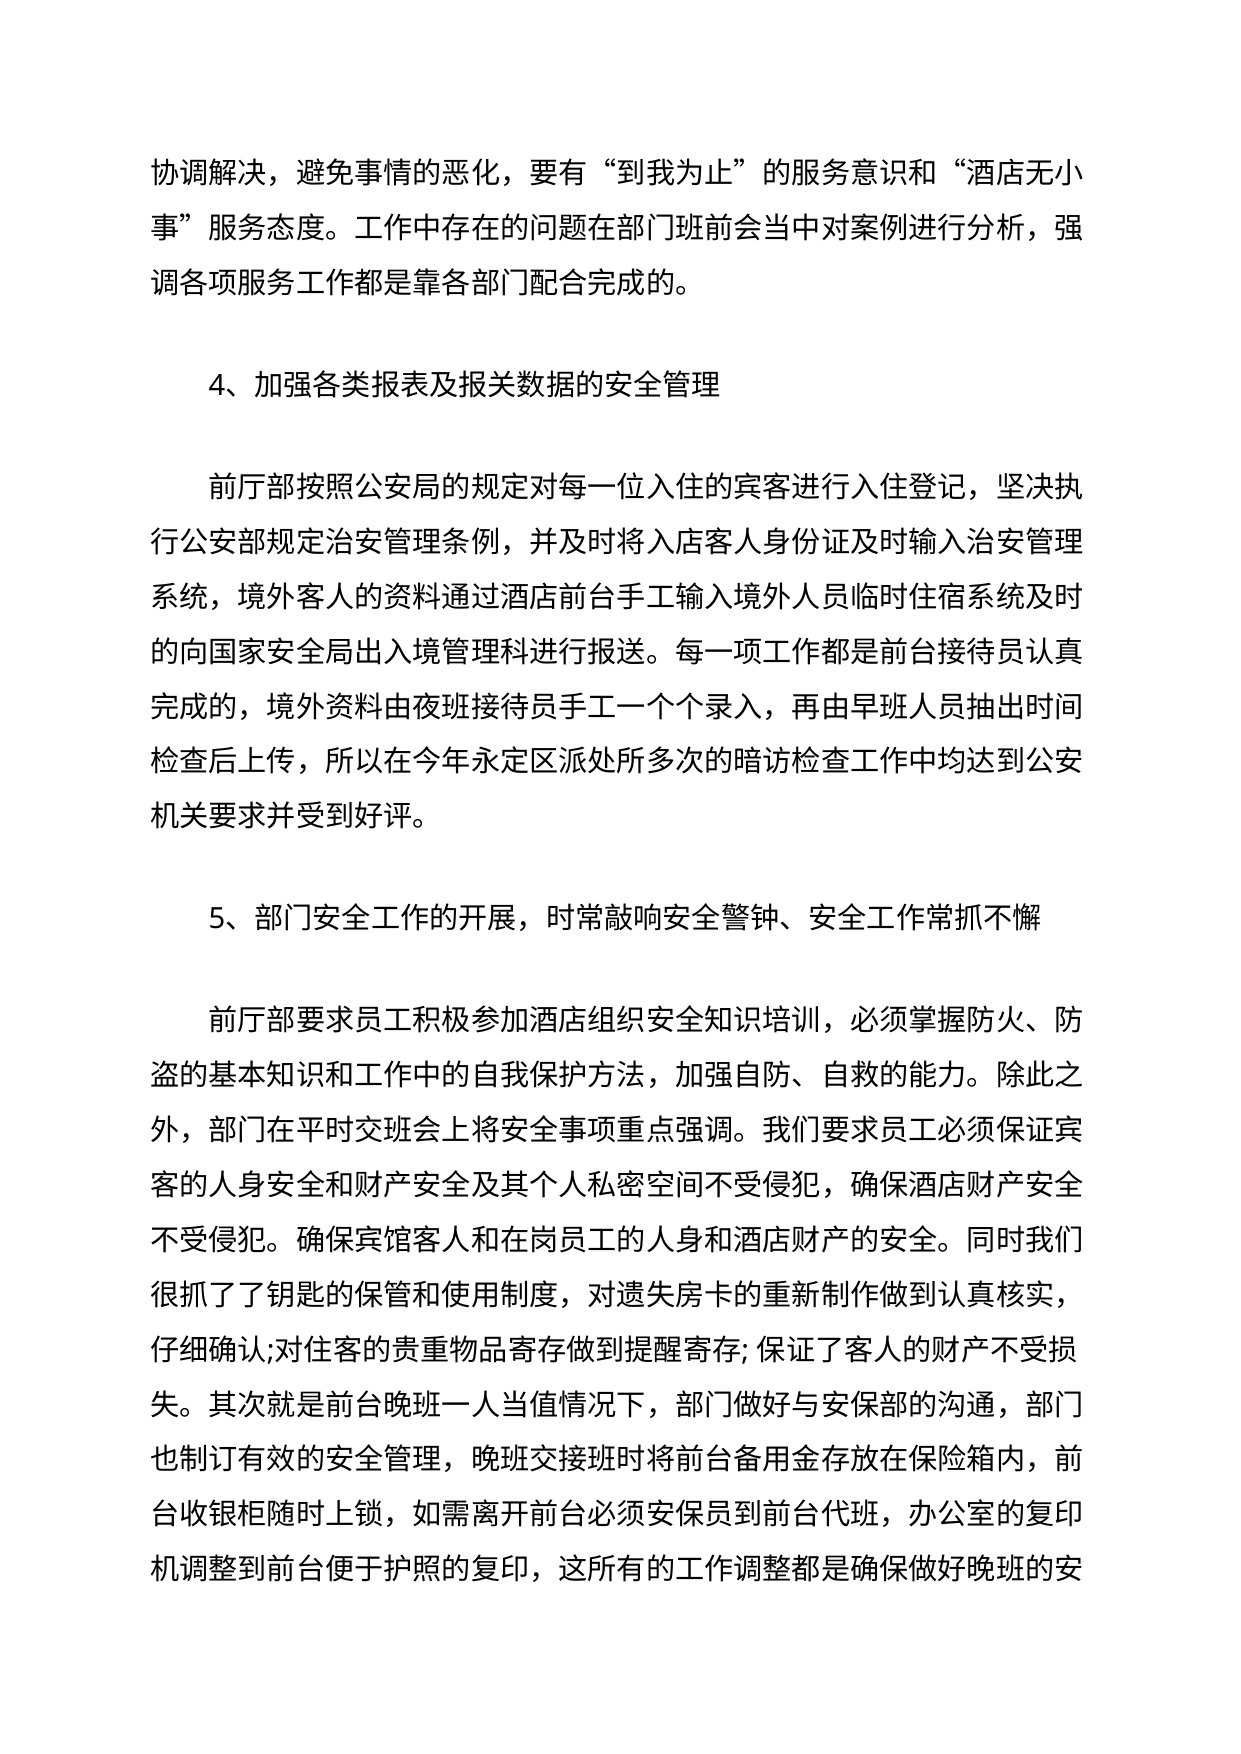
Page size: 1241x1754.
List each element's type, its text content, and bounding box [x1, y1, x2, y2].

text 4、加强各类报表及报关数据的安全管理 [150, 362, 1090, 404]
text 5、部门安全工作的开展，时常敲响安全警钟、安全工作常抓不懈 [150, 895, 1090, 937]
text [150, 997, 1090, 1588]
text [150, 150, 1090, 302]
text 前厅部按照公安局的规定对每一位入住的宾客进行入住登记，坚决执行公安部规定治安管理条例，并及时将入店客人身份证及时输入治安管理系统，境外客人的资料通过酒店前台手工输入境外人员临时住宿系统及时的向国家安全局出入境管理科进行报送。每一项工作都是前台接待员认真完成的，境外资料由夜班接待员手工一个个录入，再由早班人员抽出时间检查后上传，所以在今年永定区派处所多次的暗访检查工作中均达到公安机关要求并受到好评。 [150, 463, 1090, 835]
